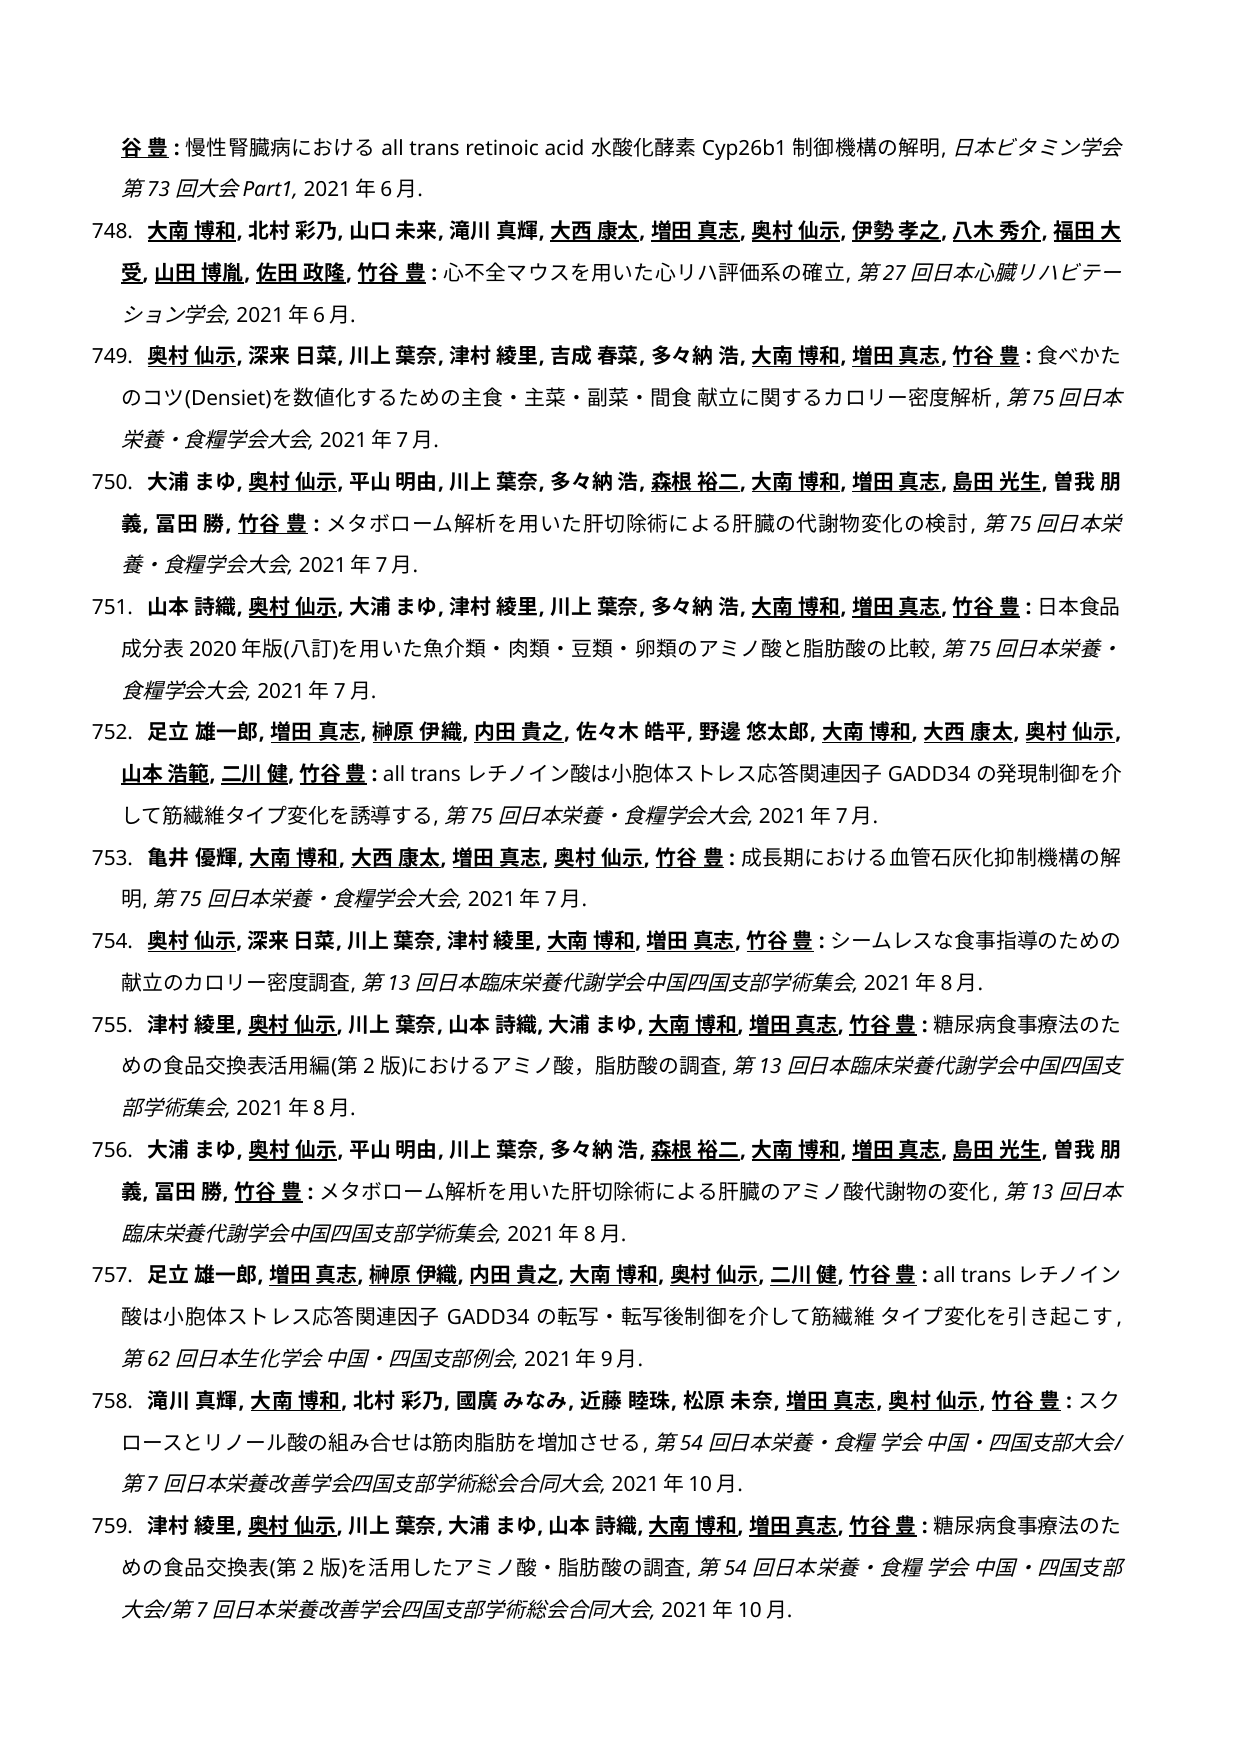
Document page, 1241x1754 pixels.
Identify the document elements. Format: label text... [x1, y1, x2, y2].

list 大南 博和, 北村 彩乃, 山口 未来, 滝川 真輝, 大西 康太, 増田 真志, 奥村 仙示, 伊勢 孝之, 八木 秀介, 福田 大受, 山田 博胤, 佐田 政隆, 竹谷 豊 : 心不全マウスを用いた心リハ評価系の確立, 第27回日本心臓リハビテーション学会, 2021年6月. [92, 209, 1122, 334]
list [92, 125, 1122, 209]
list 津村 綾里, 奥村 仙示, 川上 葉奈, 大浦 まゆ, 山本 詩織, 大南 博和, 増田 真志, 竹谷 豊 : 糖尿病食事療法のための食品交換表(第 2 版)を活用したアミノ酸・脂肪酸の調査, 第 54 回日本栄養・食糧 学会 中国・四国支部大会/第 7 回日本栄養改善学会四国支部学術総会合同大会, 2021年10月. [92, 1503, 1122, 1629]
list 足立 雄一郎, 増田 真志, 榊原 伊織, 内田 貴之, 大南 博和, 奥村 仙示, 二川 健, 竹谷 豊 : all trans レチノイン酸は小胞体ストレス応答関連因子 GADD34 の転写・転写後制御を介して筋繊維 タイプ変化を引き起こす, 第 62 回日本生化学会 中国・四国支部例会, 2021年9月. [92, 1253, 1122, 1378]
list 大浦 まゆ, 奥村 仙示, 平山 明由, 川上 葉奈, 多々納 浩, 森根 裕二, 大南 博和, 増田 真志, 島田 光生, 曽我 朋義, 冨田 勝, 竹谷 豊 : メタボローム解析を用いた肝切除術による肝臓のアミノ酸代謝物の変化, 第 13 回日本臨床栄養代謝学会中国四国支部学術集会, 2021年8月. [92, 1128, 1122, 1253]
list 津村 綾里, 奥村 仙示, 川上 葉奈, 山本 詩織, 大浦 まゆ, 大南 博和, 増田 真志, 竹谷 豊 : 糖尿病食事療法のための食品交換表活用編(第 2 版)におけるアミノ酸，脂肪酸の調査, 第 13 回日本臨床栄養代謝学会中国四国支部学術集会, 2021年8月. [92, 1002, 1122, 1128]
list 大浦 まゆ, 奥村 仙示, 平山 明由, 川上 葉奈, 多々納 浩, 森根 裕二, 大南 博和, 増田 真志, 島田 光生, 曽我 朋義, 冨田 勝, 竹谷 豊 : メタボローム解析を用いた肝切除術による肝臓の代謝物変化の検討, 第75回日本栄養・食糧学会大会, 2021年7月. [92, 459, 1122, 584]
list 山本 詩織, 奥村 仙示, 大浦 まゆ, 津村 綾里, 川上 葉奈, 多々納 浩, 大南 博和, 増田 真志, 竹谷 豊 : 日本食品成分表2020年版(八訂)を用いた魚介類・肉類・豆類・卵類のアミノ酸と脂肪酸の比較, 第75回日本栄養・食糧学会大会, 2021年7月. [92, 584, 1122, 710]
list 奥村 仙示, 深来 日菜, 川上 葉奈, 津村 綾里, 吉成 春菜, 多々納 浩, 大南 博和, 増田 真志, 竹谷 豊 : 食べかたのコツ(Densiet)を数値化するための主食・主菜・副菜・間食 献立に関するカロリー密度解析, 第75回日本栄養・食糧学会大会, 2021年7月. [92, 334, 1122, 459]
list 奥村 仙示, 深来 日菜, 川上 葉奈, 津村 綾里, 大南 博和, 増田 真志, 竹谷 豊 : シームレスな食事指導のための献立のカロリー密度調査, 第 13 回日本臨床栄養代謝学会中国四国支部学術集会, 2021年8月. [92, 919, 1122, 1002]
list 亀井 優輝, 大南 博和, 大西 康太, 増田 真志, 奥村 仙示, 竹谷 豊 : 成長期における血管石灰化抑制機構の解明, 第 75 回日本栄養・食糧学会大会, 2021年7月. [92, 835, 1122, 919]
list 足立 雄一郎, 増田 真志, 榊原 伊織, 内田 貴之, 佐々木 皓平, 野邊 悠太郎, 大南 博和, 大西 康太, 奥村 仙示, 山本 浩範, 二川 健, 竹谷 豊 : all trans レチノイン酸は小胞体ストレス応答関連因子 GADD34 の発現制御を介して筋繊維タイプ変化を誘導する, 第 75 回日本栄養・食糧学会大会, 2021年7月. [92, 710, 1122, 835]
list 滝川 真輝, 大南 博和, 北村 彩乃, 國廣 みなみ, 近藤 睦珠, 松原 未奈, 増田 真志, 奥村 仙示, 竹谷 豊 : スクロースとリノール酸の組み合せは筋肉脂肪を増加させる, 第 54 回日本栄養・食糧 学会 中国・四国支部大会/第7 回日本栄養改善学会四国支部学術総会合同大会, 2021年10月. [92, 1378, 1122, 1503]
